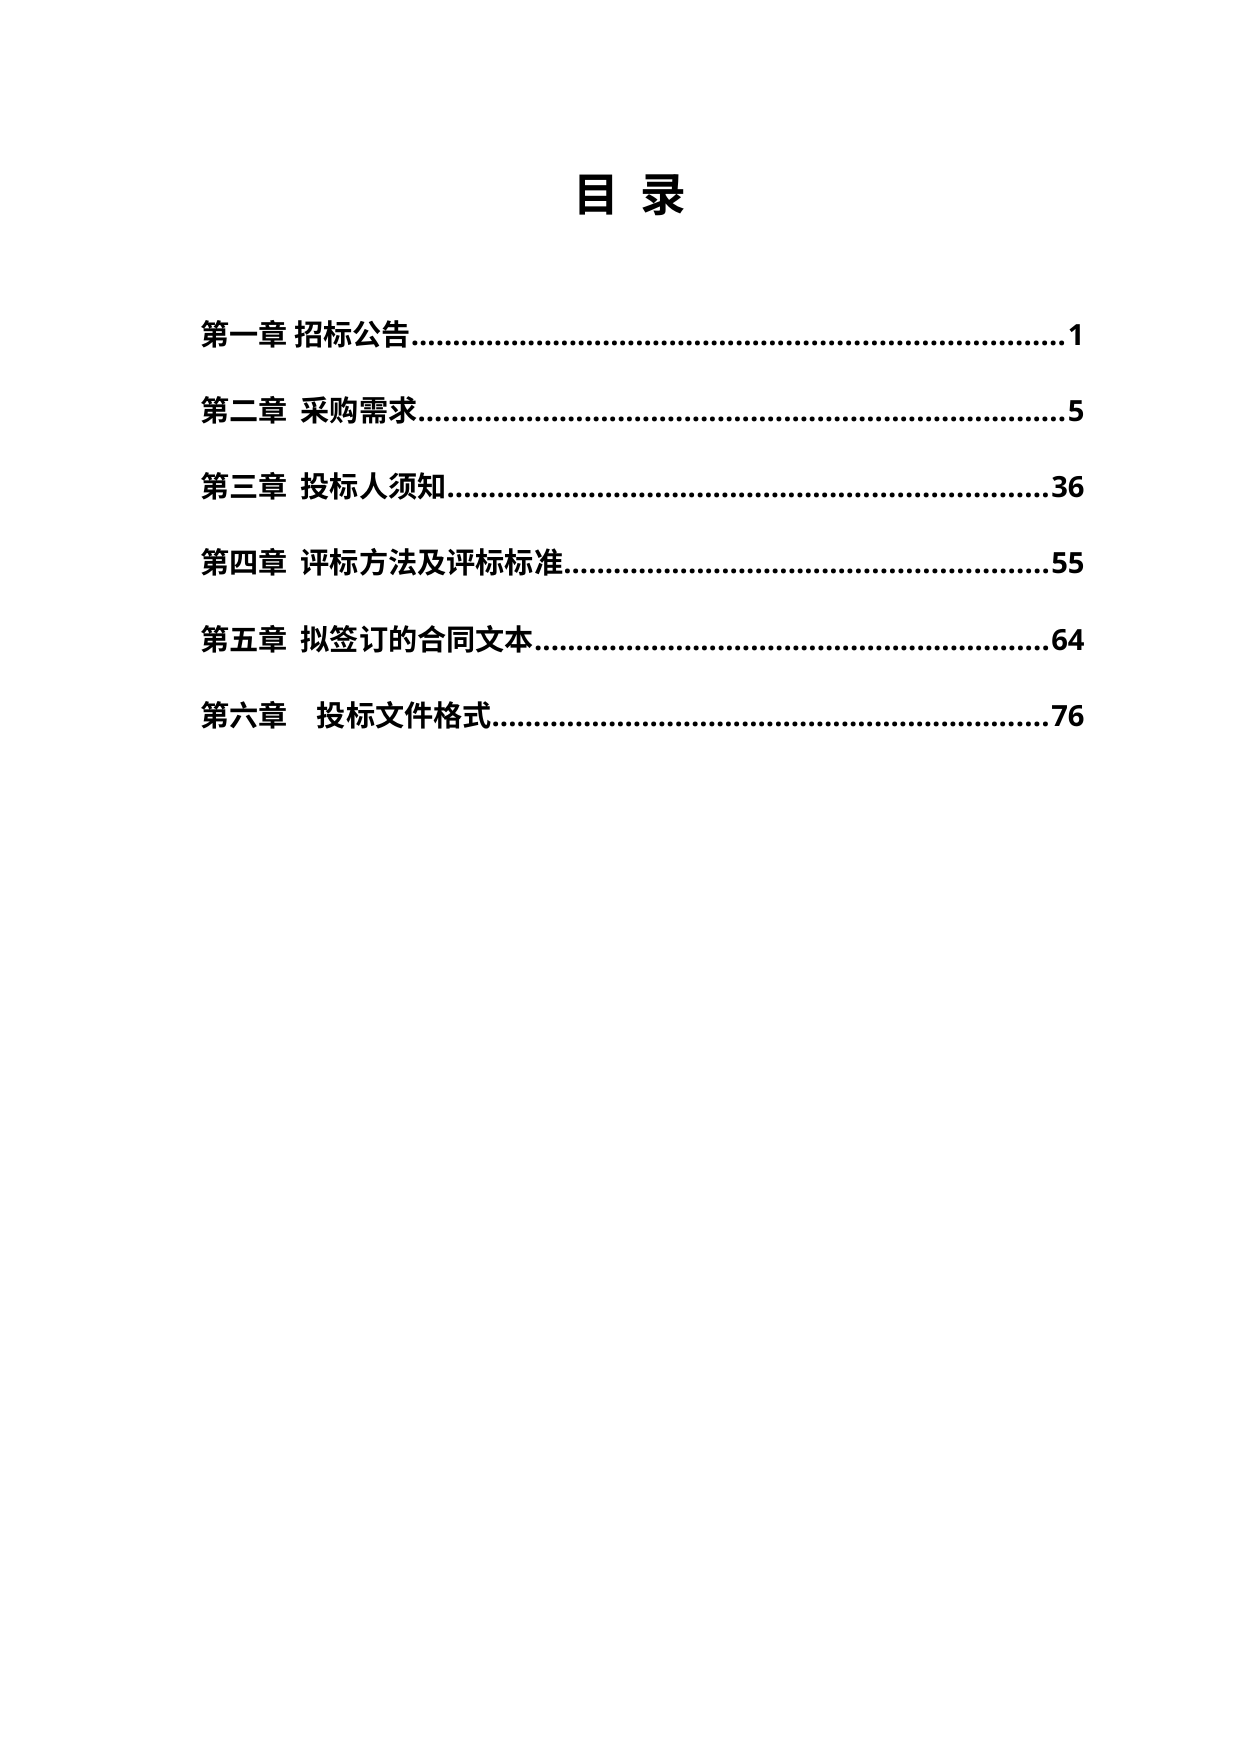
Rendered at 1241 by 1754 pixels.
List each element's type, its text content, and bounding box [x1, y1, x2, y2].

text 第二章 采购需求 5 [175, 388, 1084, 430]
text 目 录 [175, 158, 1084, 225]
text 第四章 评标方法及评标标准 55 [175, 540, 1084, 582]
text 第三章 投标人须知 36 [175, 464, 1084, 506]
text 第六章 投标文件格式 76 [175, 692, 1084, 734]
text 第一章 招标公告 1 [175, 312, 1084, 354]
text 第五章 拟签订的合同文本 64 [175, 616, 1084, 658]
